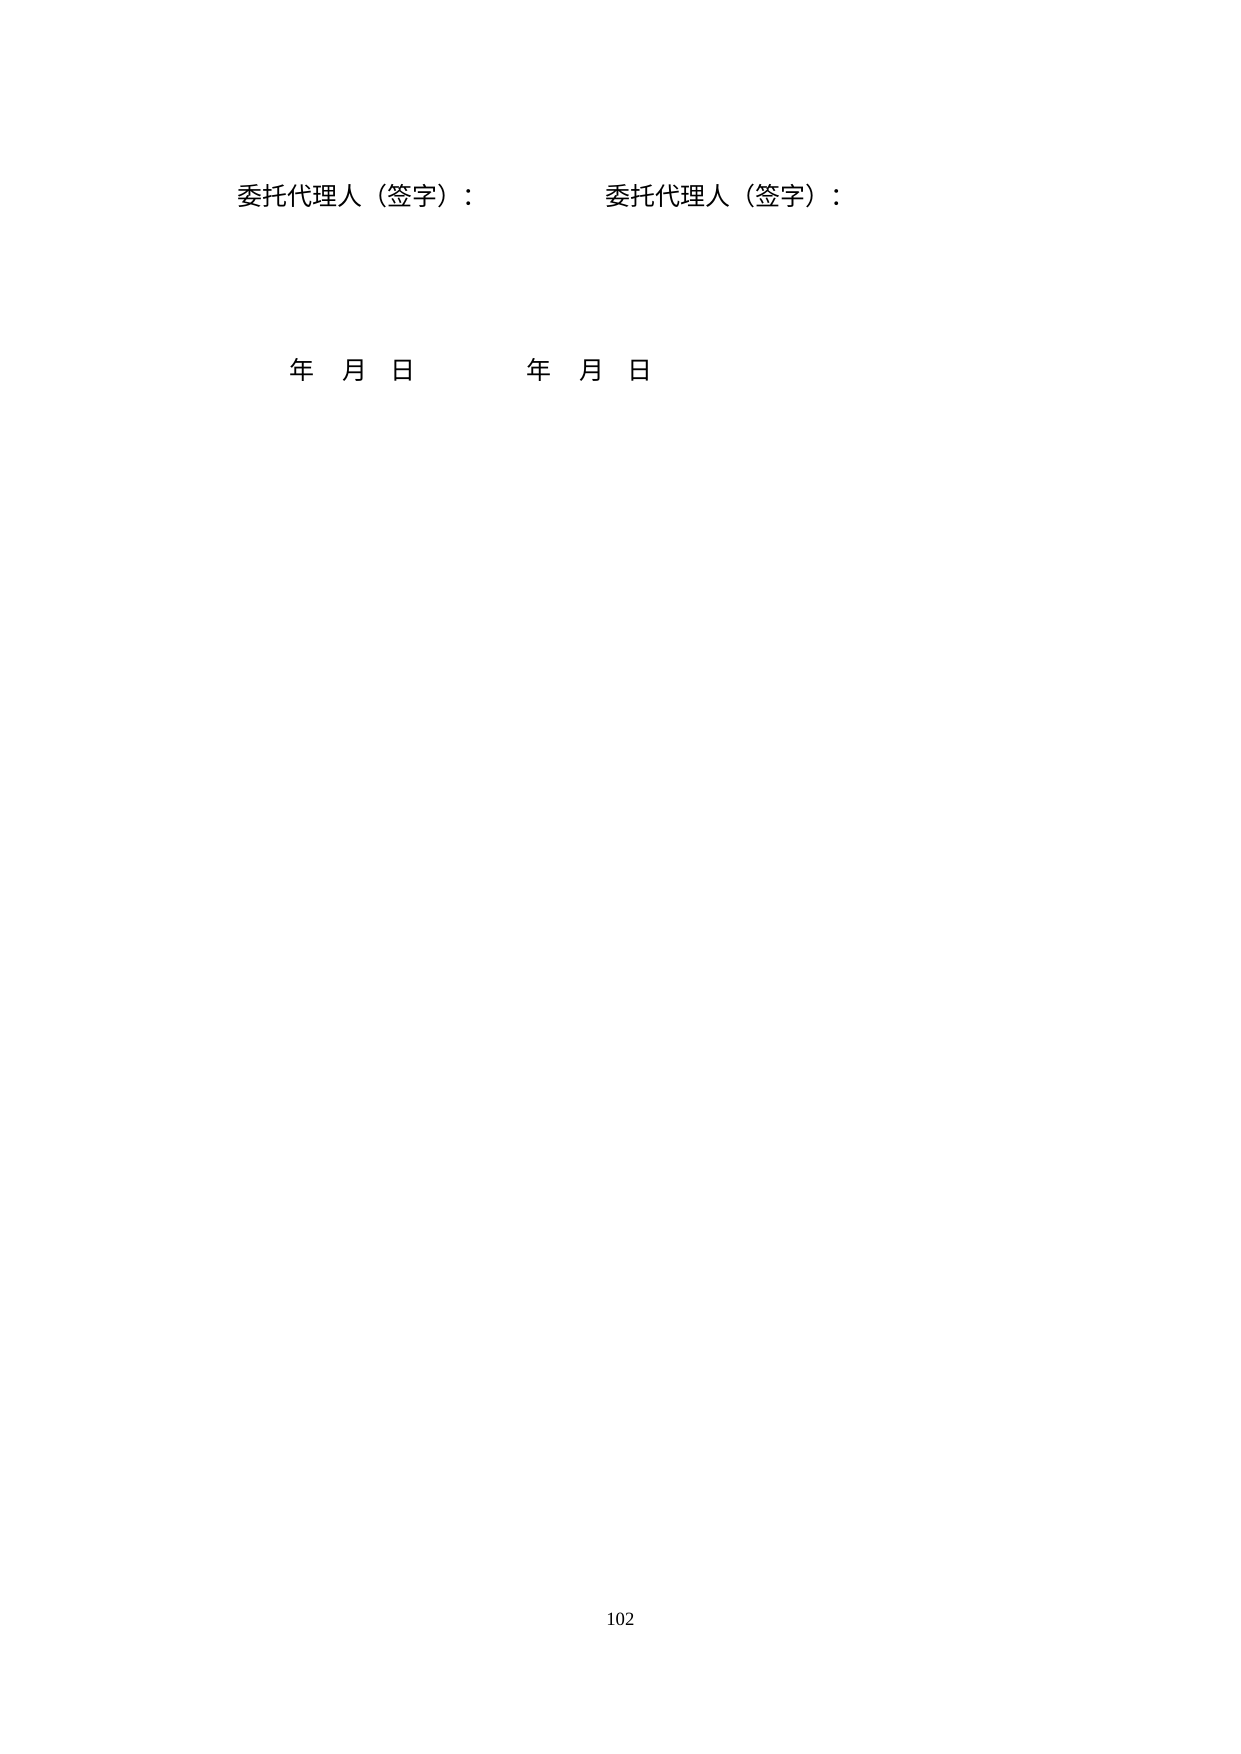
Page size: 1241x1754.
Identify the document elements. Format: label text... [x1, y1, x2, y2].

text 委托代理人（签字）： 委托代理人（签字）： [187, 162, 1053, 227]
text 年 月 日 年 月 日 [187, 336, 1053, 401]
